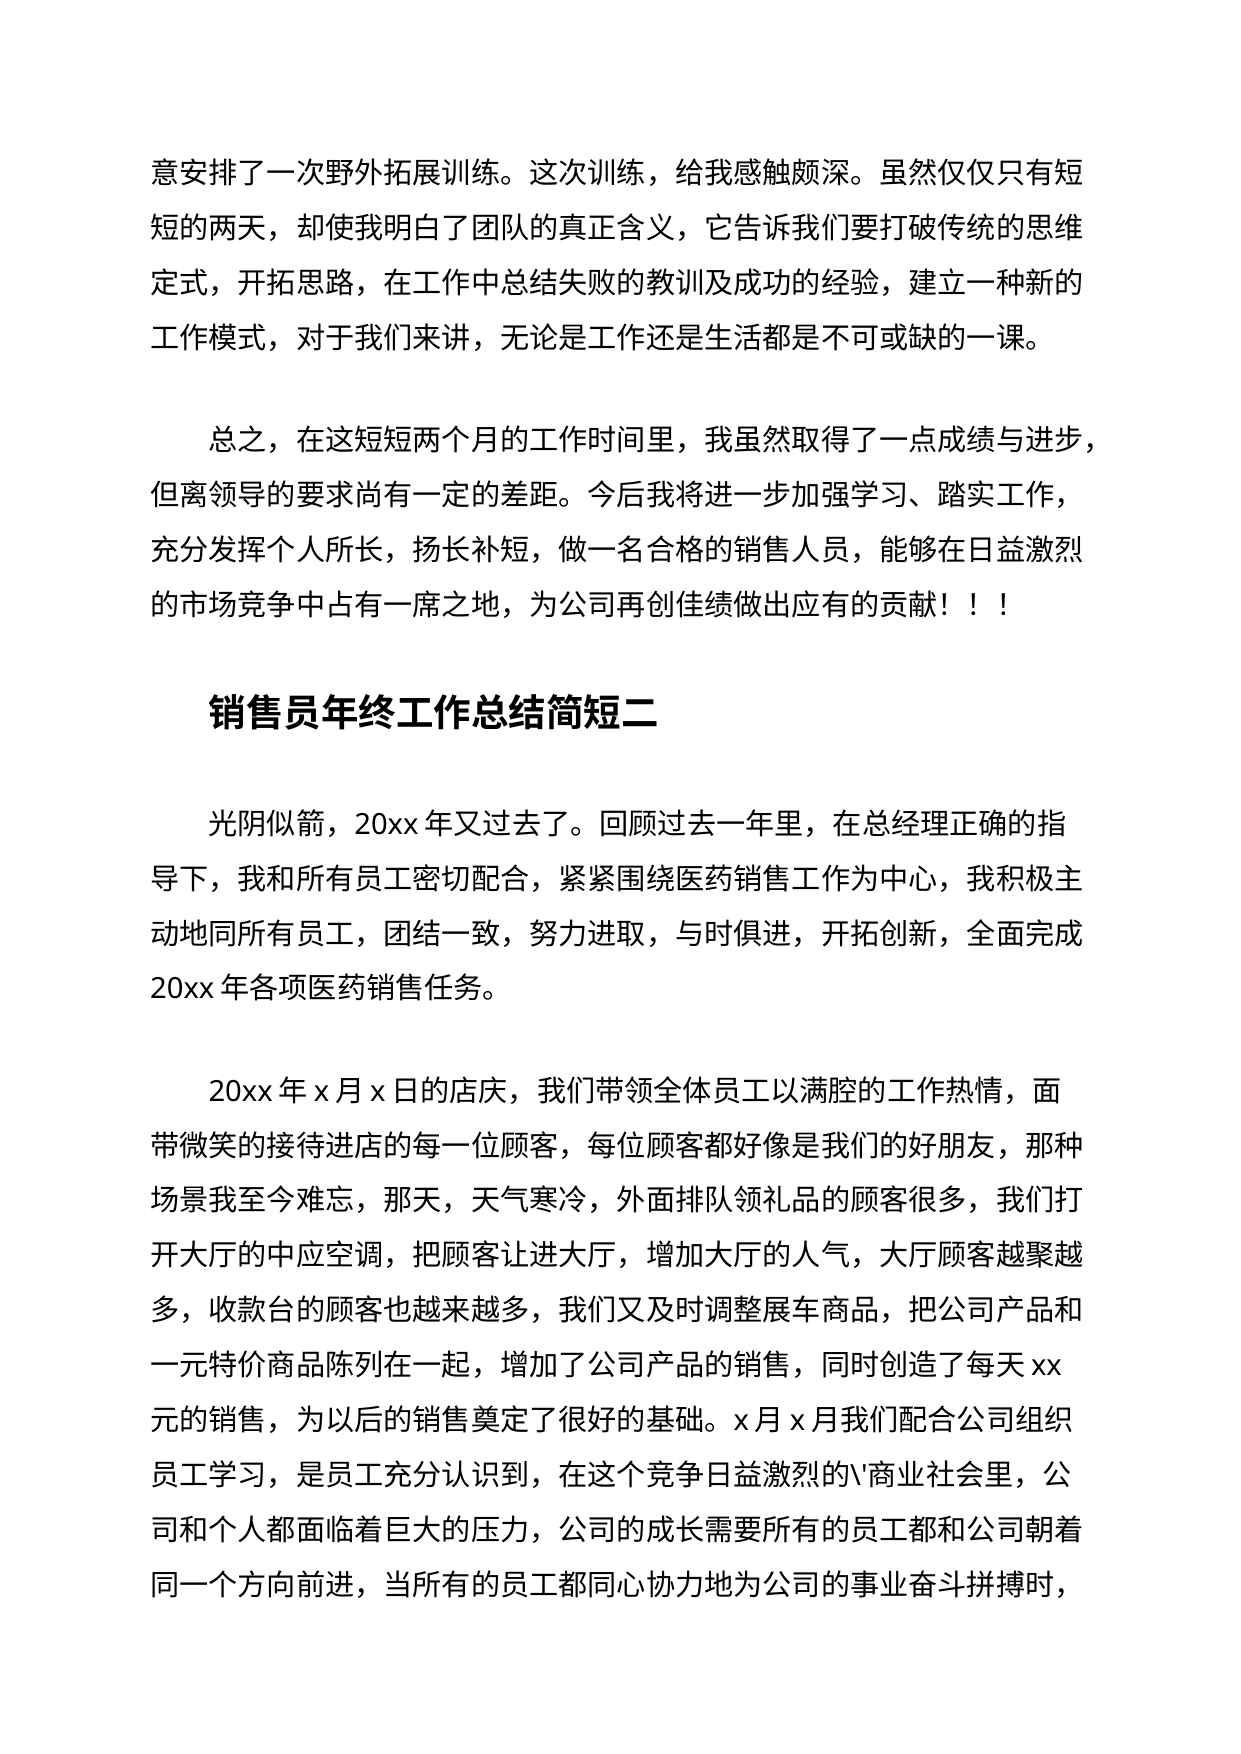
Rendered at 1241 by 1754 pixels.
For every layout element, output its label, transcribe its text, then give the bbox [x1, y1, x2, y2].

text 销售员年终工作总结简短二 [150, 683, 1090, 737]
text 总之，在这短短两个月的工作时间里，我虽然取得了一点成绩与进步，但离领导的要求尚有一定的差距。今后我将进一步加强学习、踏实工作，充分发挥个人所长，扬长补短，做一名合格的销售人员，能够在日益激烈的市场竞争中占有一席之地，为公司再创佳绩做出应有的贡献！！！ [150, 416, 1090, 623]
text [150, 1067, 1090, 1604]
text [150, 150, 1090, 357]
text 光阴似箭，20xx年又过去了。回顾过去一年里，在总经理正确的指导下，我和所有员工密切配合，紧紧围绕医药销售工作为中心，我积极主动地同所有员工，团结一致，努力进取，与时俱进，开拓创新，全面完成20xx年各项医药销售任务。 [150, 800, 1090, 1007]
